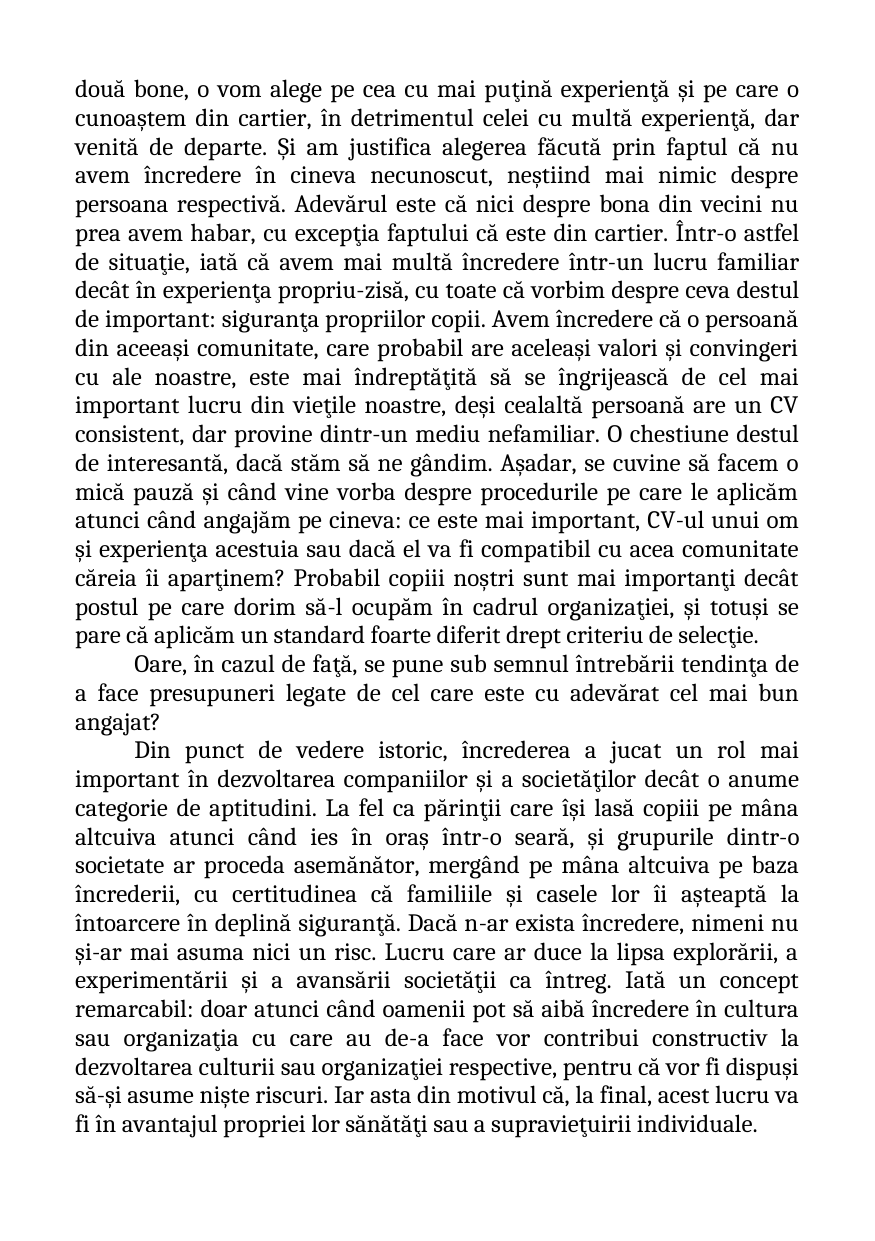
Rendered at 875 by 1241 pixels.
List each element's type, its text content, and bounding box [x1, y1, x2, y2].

text Din punct de vedere istoric, încrederea a jucat un rol mai important în dezvoltarea companiilor şi a societăţilor decât o anume categorie de aptitudini. La fel ca părinţii care îşi lasă copiii pe mâna altcuiva atunci când ies în oraş într-o seară, şi grupurile dintr-o societate ar proceda asemănător, mergând pe mâna altcuiva pe baza încrederii, cu certitudinea că familiile şi casele lor îi aşteaptă la întoarcere în deplină siguranţă. Dacă n-ar exista încredere, nimeni nu şi-ar mai asuma nici un risc. Lucru care ar duce la lipsa explorării, a experimentării şi a avansării societăţii ca întreg. Iată un concept remarcabil: doar atunci când oamenii pot să aibă încredere în cultura sau organizaţia cu care au de-a face vor contribui constructiv la dezvoltarea culturii sau organizaţiei respective, pentru că vor fi dispuşi să-şi asume nişte riscuri. Iar asta din motivul că, la final, acest lucru va fi în avantajul propriei lor sănătăţi sau a supravieţuirii individuale. [75, 736, 799, 1139]
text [75, 75, 799, 650]
text Oare, în cazul de faţă, se pune sub semnul întrebării tendinţa de a face presupuneri legate de cel care este cu adevărat cel mai bun angajat? [75, 650, 799, 736]
